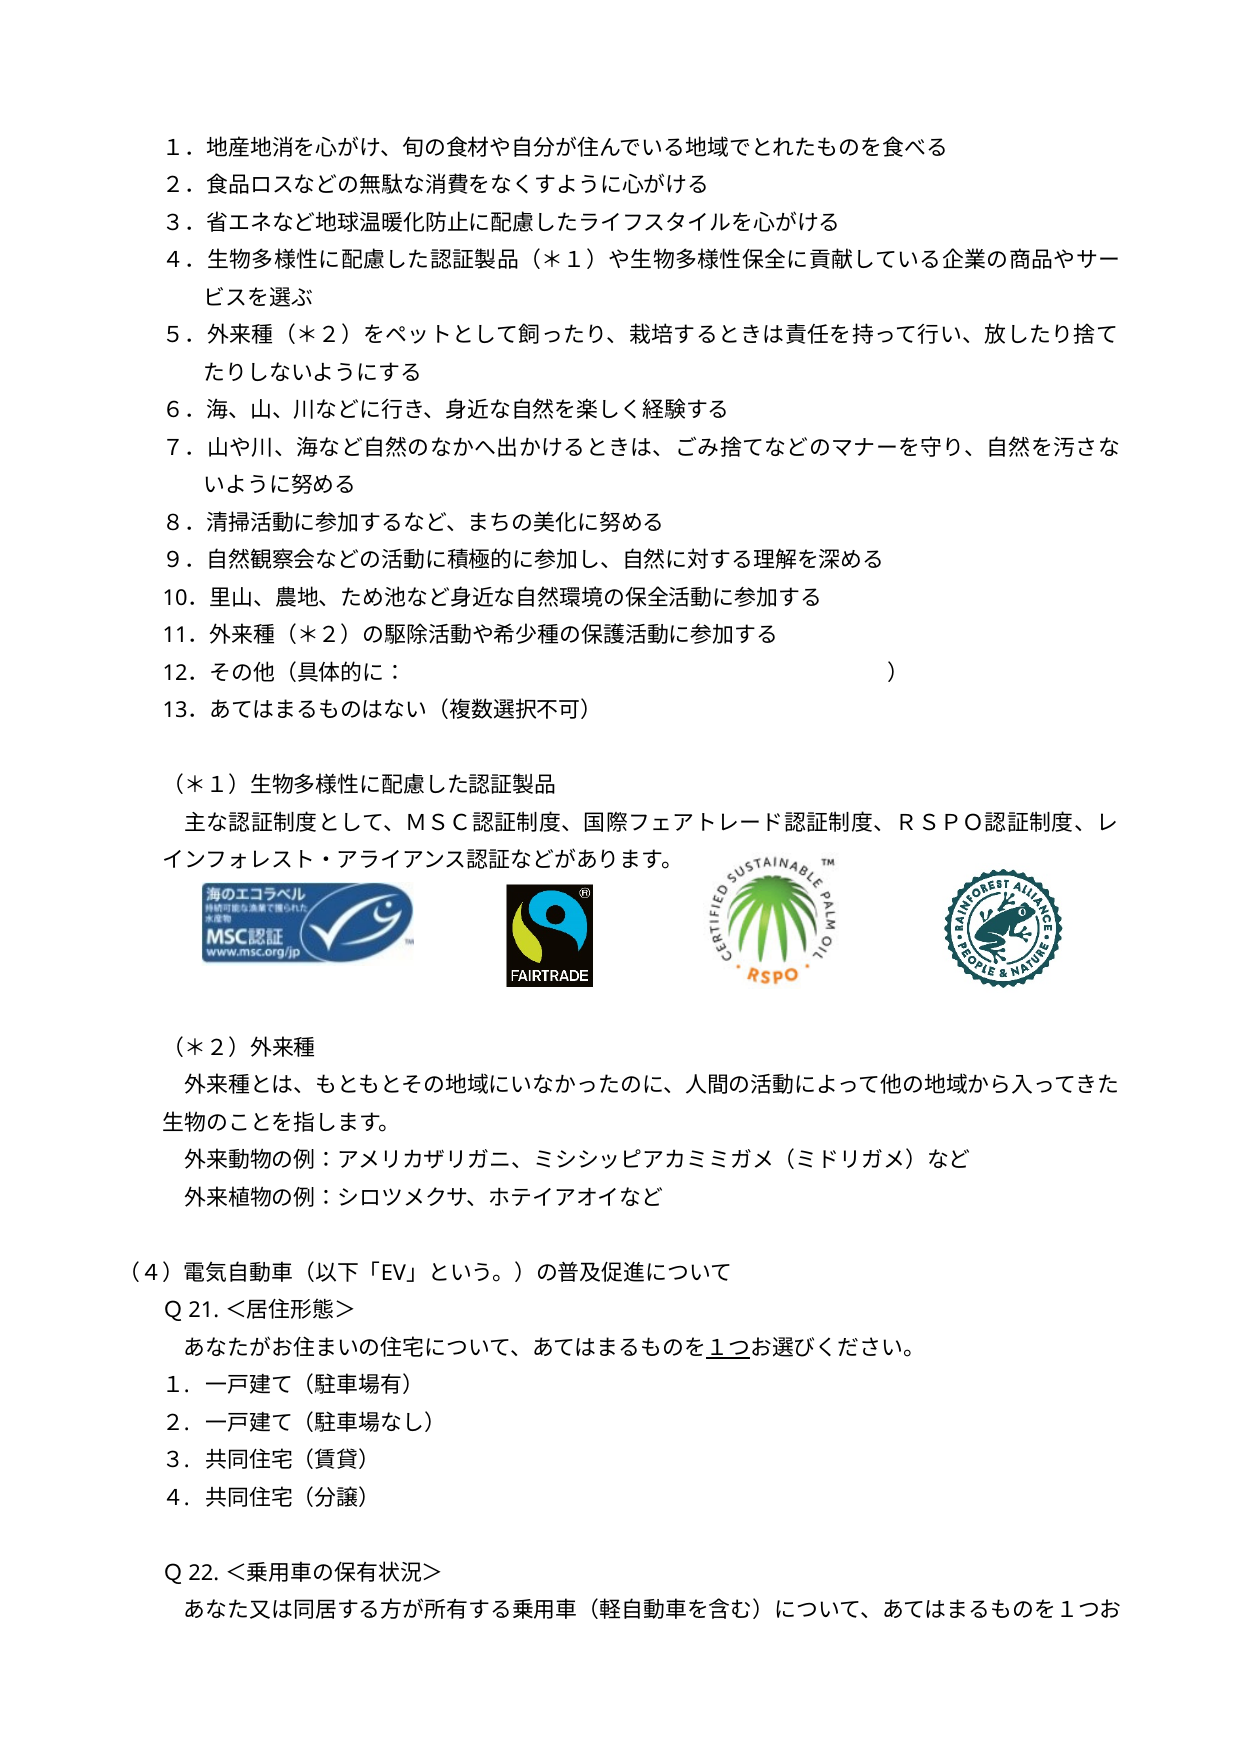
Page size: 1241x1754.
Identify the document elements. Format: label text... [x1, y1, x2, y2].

text Ｑ21. ＜居住形態＞ [118, 1289, 1122, 1327]
text （＊１）生物多様性に配慮した認証製品 [162, 764, 1122, 802]
text 外来動物の例：アメリカザリガニ、ミシシッピアカミミガメ（ミドリガメ）など [162, 1139, 1122, 1177]
list 一戸建て（駐車場なし） [162, 1402, 1122, 1439]
text 外来種とは、もともとその地域にいなかったのに、人間の活動によって他の地域から入ってきた生物のことを指します。 [162, 1064, 1122, 1139]
text ４．生物多様性に配慮した認証製品（＊１）や生物多様性保全に貢献している企業の商品やサービスを選ぶ [162, 239, 1122, 314]
text ６．海、山、川などに行き、身近な自然を楽しく経験する [162, 389, 1122, 427]
text ８．清掃活動に参加するなど、まちの美化に努める [162, 502, 1122, 539]
text １．地産地消を心がけ、旬の食材や自分が住んでいる地域でとれたものを食べる [162, 127, 1122, 164]
text 10．里山、農地、ため池など身近な自然環境の保全活動に参加する [162, 577, 1122, 614]
picture [703, 852, 839, 989]
text 12．その他（具体的に： ） [162, 652, 1122, 689]
picture [888, 863, 1118, 993]
text ７．山や川、海など自然のなかへ出かけるときは、ごみ捨てなどのマナーを守り、自然を汚さないように努める [162, 427, 1122, 502]
text （＊２）外来種 [162, 1027, 1122, 1064]
text ９．自然観察会などの活動に積極的に参加し、自然に対する理解を深める [162, 539, 1122, 577]
picture [201, 882, 414, 966]
text 外来植物の例：シロツメクサ、ホテイアオイなど [162, 1177, 1122, 1214]
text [118, 1589, 1122, 1627]
list 一戸建て（駐車場有） [162, 1364, 1122, 1402]
list 共同住宅（賃貸） [162, 1439, 1122, 1477]
text 11．外来種（＊２）の駆除活動や希少種の保護活動に参加する [162, 614, 1122, 652]
text 13．あてはまるものはない（複数選択不可） [162, 689, 1122, 727]
list 共同住宅（分譲） [162, 1477, 1122, 1514]
picture [504, 882, 595, 989]
text ３．省エネなど地球温暖化防止に配慮したライフスタイルを心がける [162, 202, 1122, 239]
text （４）電気自動車（以下「EV」という。）の普及促進について [118, 1252, 1122, 1289]
text Ｑ22. ＜乗用車の保有状況＞ [118, 1552, 1122, 1589]
text ２．食品ロスなどの無駄な消費をなくすように心がける [162, 164, 1122, 202]
text あなたがお住まいの住宅について、あてはまるものを１つお選びください。 [118, 1327, 1122, 1364]
text 主な認証制度として、ＭＳＣ認証制度、国際フェアトレード認証制度、ＲＳＰＯ認証制度、レインフォレスト・アライアンス認証などがあります。 [162, 802, 1122, 877]
text ５．外来種（＊２）をペットとして飼ったり、栽培するときは責任を持って行い、放したり捨てたりしないようにする [162, 314, 1122, 389]
